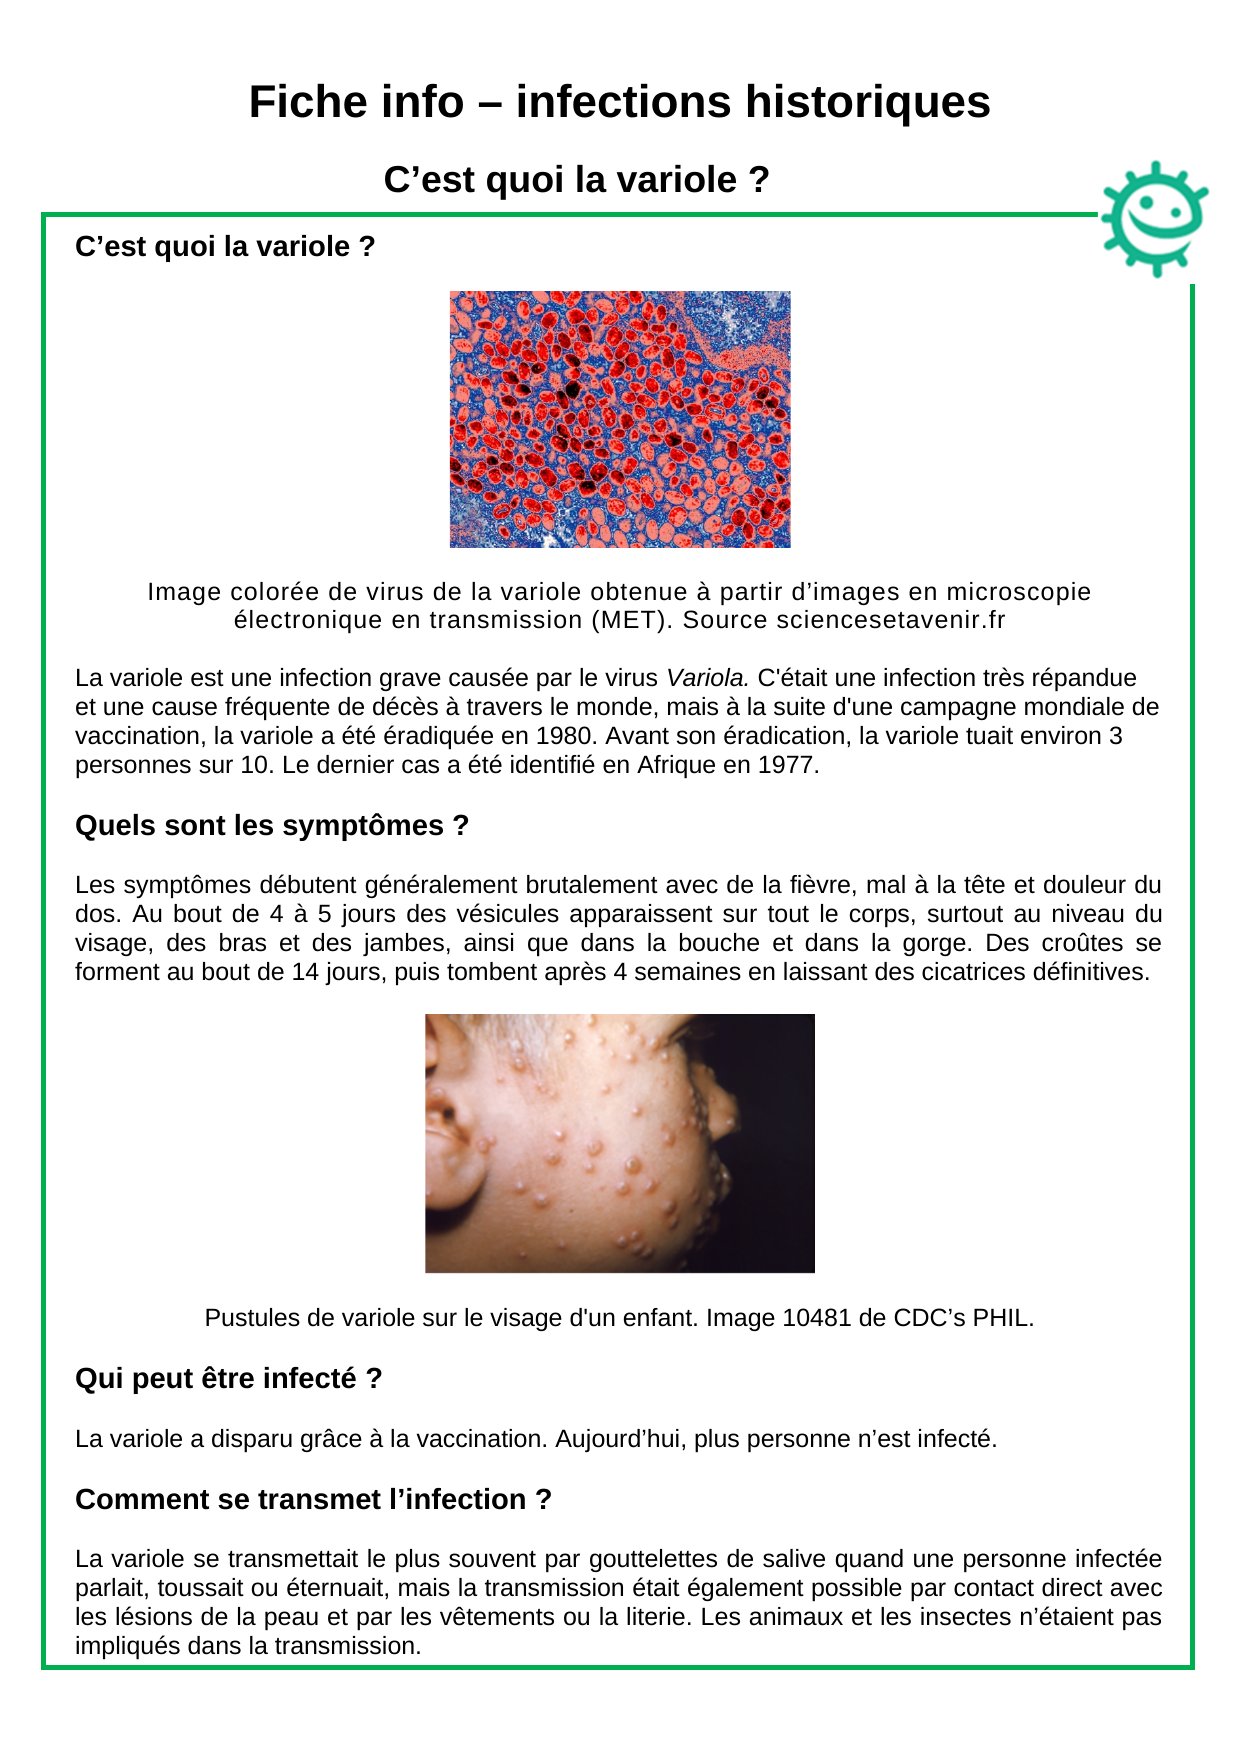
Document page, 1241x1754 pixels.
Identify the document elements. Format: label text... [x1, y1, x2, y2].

text C’est quoi la variole ? [75, 157, 1096, 200]
text Les symptômes débutent généralement brutalement avec de la fièvre, mal à la tête et douleur du dos. Au bout de 4 à 5 jours des vésicules apparaissent sur tout le corps, surtout au niveau du visage, des bras et des jambes, ainsi que dans la bouche et dans la gorge. Des croûtes se forment au bout de 14 jours, puis tombent après 4 semaines en laissant des cicatrices définitives. [75, 870, 1165, 985]
text La variole a disparu grâce à la vaccination. Aujourd’hui, plus personne n’est infecté. [75, 1424, 1165, 1452]
text C’est quoi la variole ? [75, 229, 1096, 263]
picture [449, 291, 791, 548]
text Comment se transmet l’infection ? [75, 1482, 1165, 1515]
text Quels sont les symptômes ? [75, 808, 1165, 841]
text La variole est une infection grave causée par le virus Variola. C'était une infection très répandue et une cause fréquente de décès à travers le monde, mais à la suite d'une campagne mondiale de vaccination, la variole a été éradiquée en 1980. Avant son éradication, la variole tuait environ 3 personnes sur 10. Le dernier cas a été identifié en Afrique en 1977. [75, 663, 1165, 778]
text Image colorée de virus de la variole obtenue à partir d’images en microscopie électronique en transmission (MET). Source sciencesetavenir.fr [1007, 577, 1165, 634]
text Fiche info – infections historiques [75, 75, 1165, 128]
text Pustules de variole sur le visage d'un enfant. Image 10481 de CDC’s PHIL. [75, 1303, 1165, 1332]
text Image colorée de virus de la variole obtenue à partir d’images en microscopie électronique en transmission (MET). Source sciencesetavenir.fr [75, 577, 234, 634]
picture [1096, 157, 1218, 282]
text La variole se transmettait le plus souvent par gouttelettes de salive quand une personne infectée parlait, toussait ou éternuait, mais la transmission était également possible par contact direct avec les lésions de la peau et par les vêtements ou la literie. Les animaux et les insectes n’étaient pas impliqués dans la transmission. [75, 1544, 1165, 1659]
text Qui peut être infecté ? [75, 1361, 1165, 1394]
picture [425, 1014, 815, 1274]
